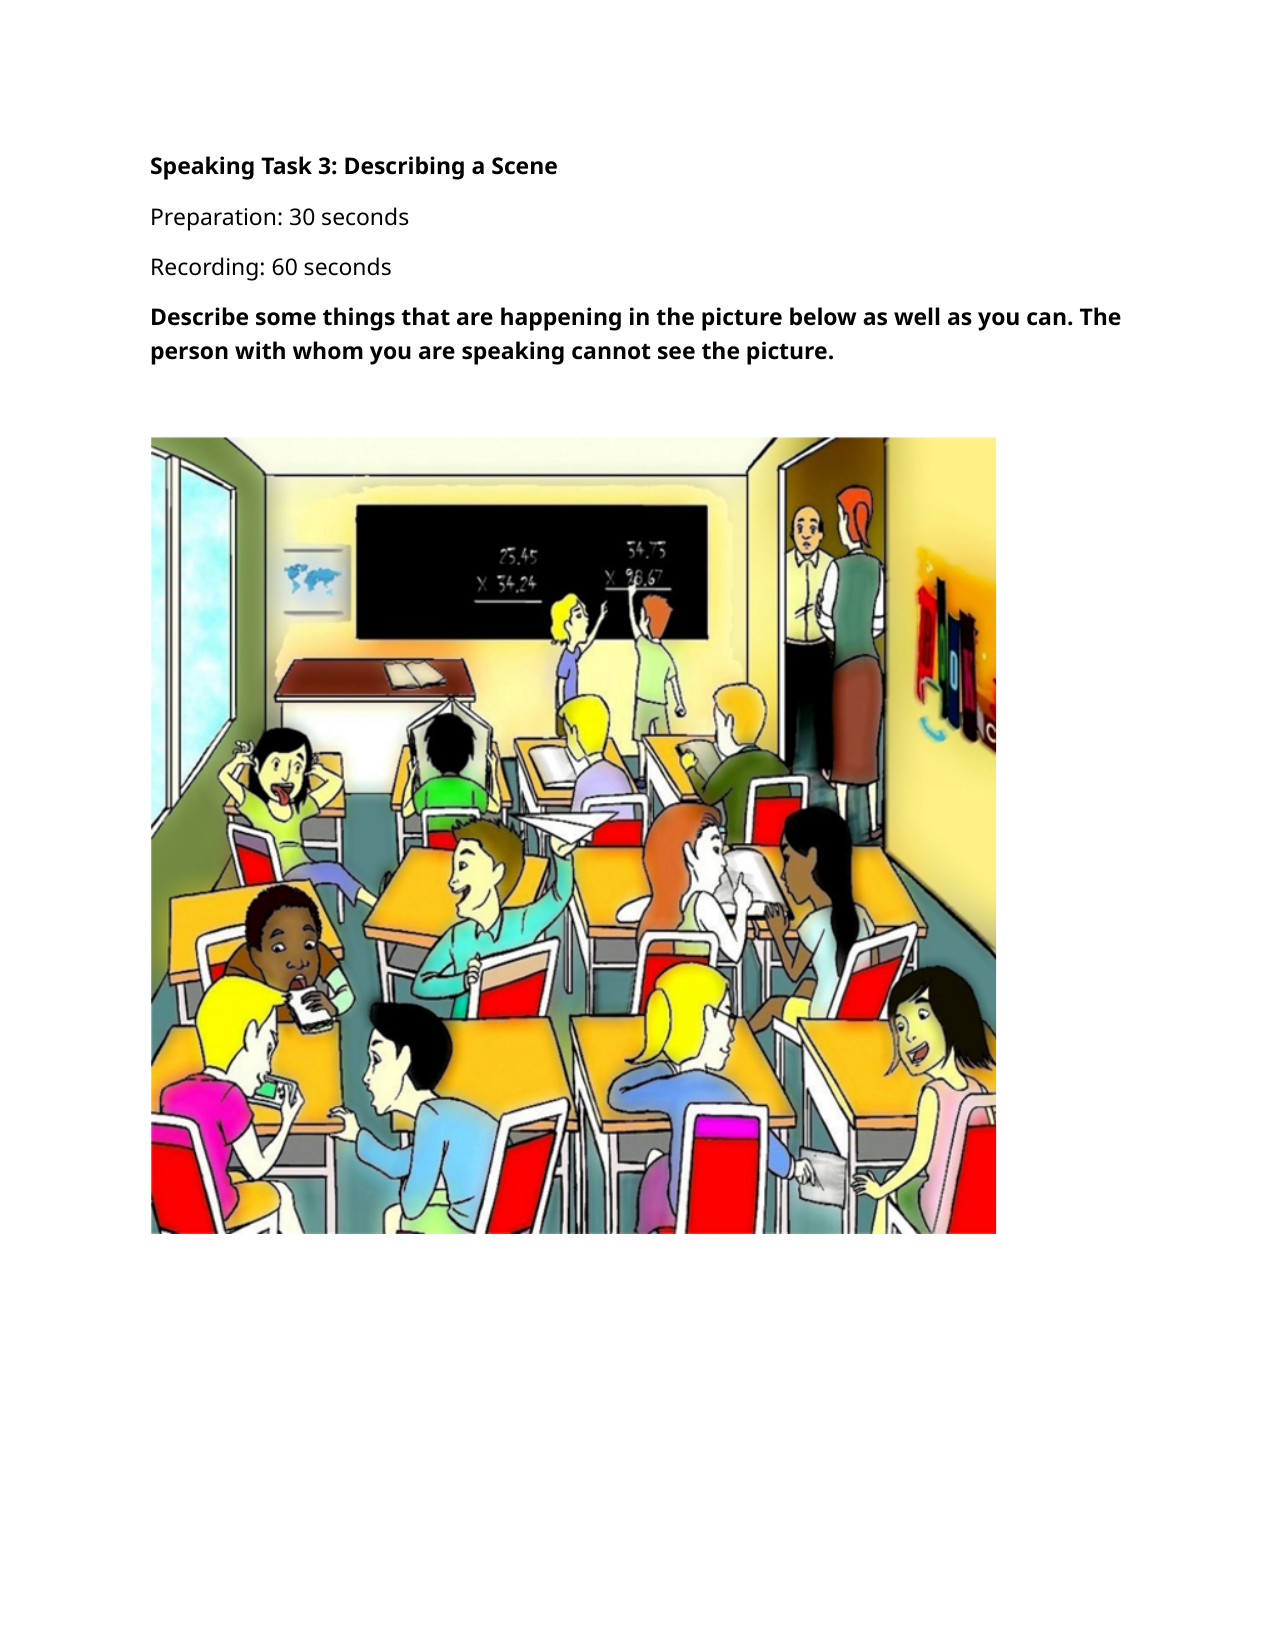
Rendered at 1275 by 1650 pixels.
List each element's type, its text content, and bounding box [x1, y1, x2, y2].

text Describe some things that are happening in the picture below as well as you can. The person with whom you are speaking cannot see the picture. [150, 301, 1125, 366]
picture [150, 435, 997, 1234]
text Recording: 60 seconds [150, 251, 1125, 282]
text Speaking Task 3: Describing a Scene [150, 150, 1125, 181]
text Preparation: 30 seconds [150, 200, 1125, 232]
